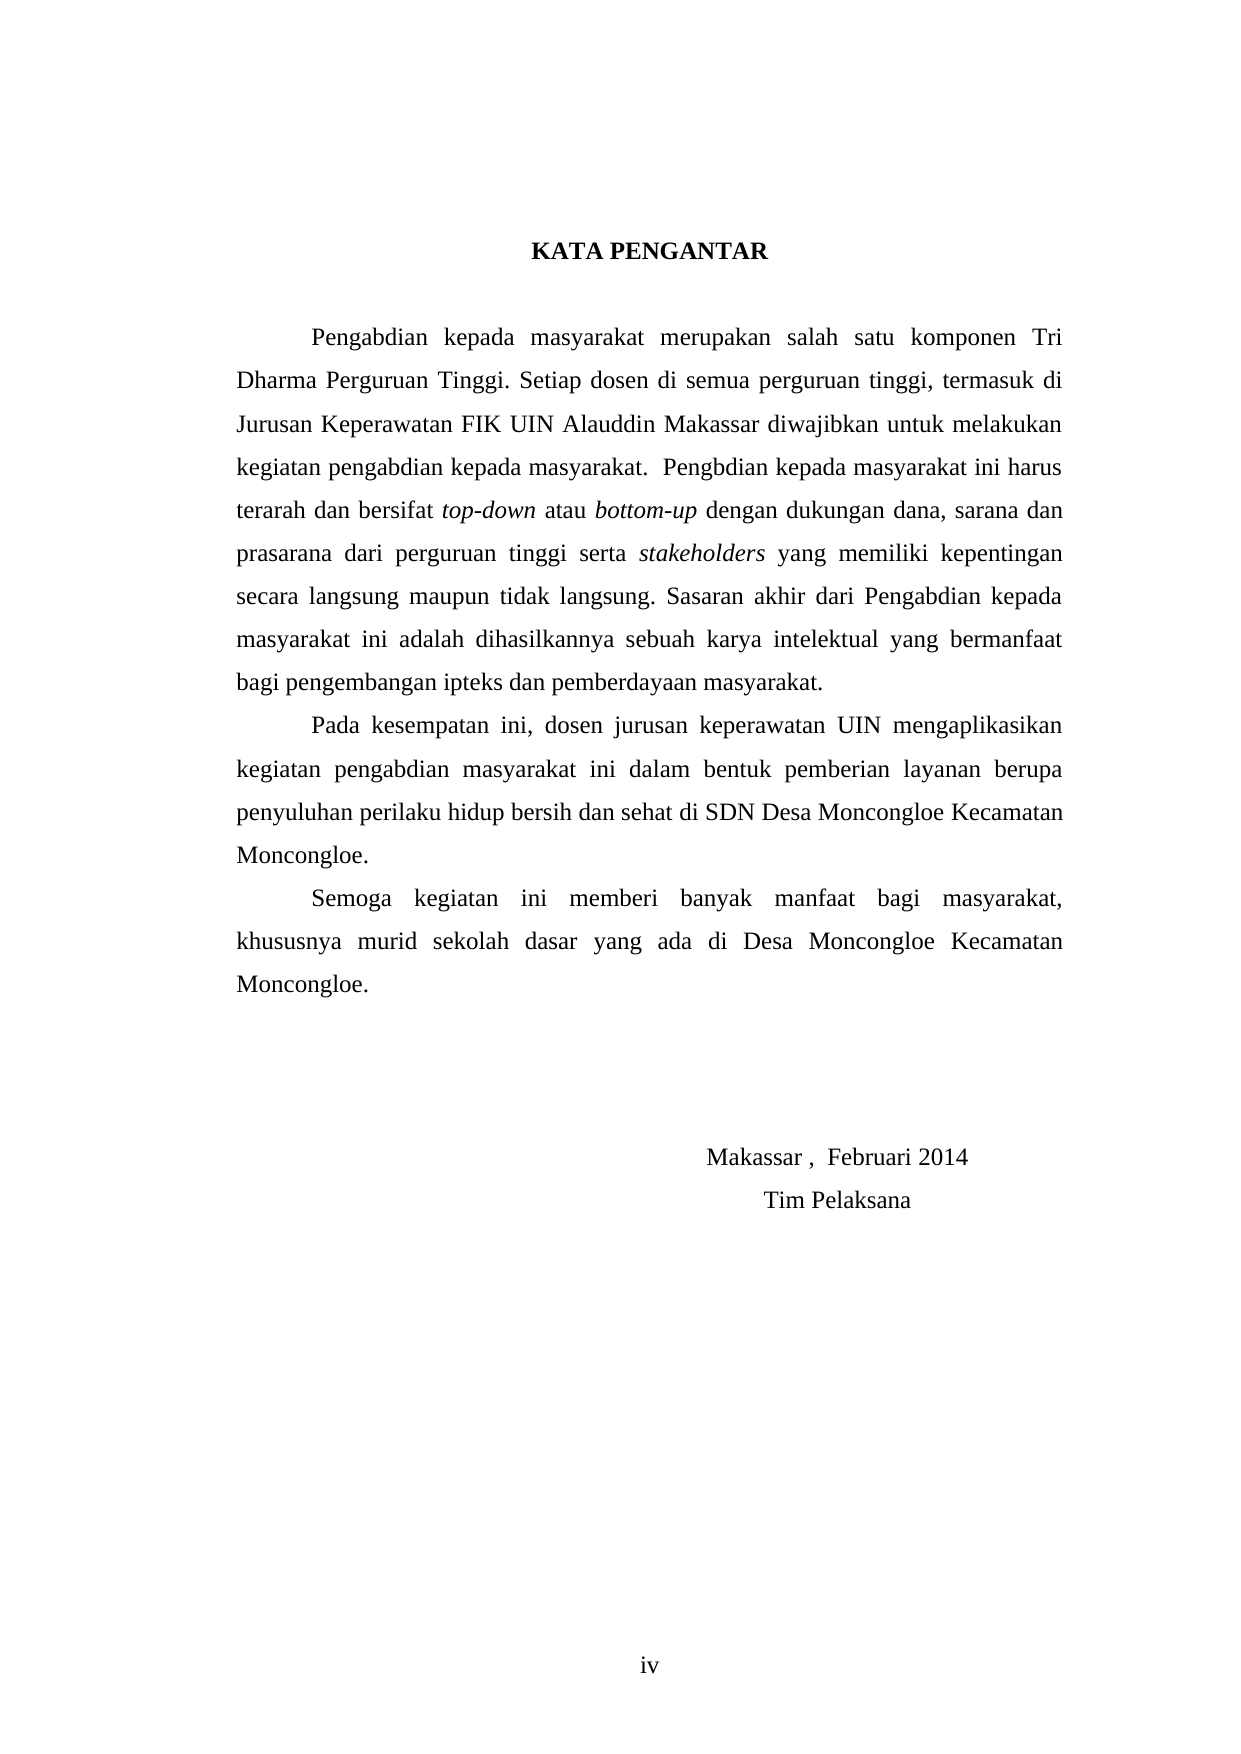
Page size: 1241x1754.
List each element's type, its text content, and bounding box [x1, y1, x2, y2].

text Pengabdian kepada masyarakat merupakan salah satu komponen Tri Dharma Perguruan Tinggi. Setiap dosen di semua perguruan tinggi, termasuk di Jurusan Keperawatan FIK UIN Alauddin Makassar diwajibkan untuk melakukan kegiatan pengabdian kepada masyarakat. Pengbdian kepada masyarakat ini harus terarah dan bersifat top-down atau bottom-up dengan dukungan dana, sarana dan prasarana dari perguruan tinggi serta stakeholders yang memiliki kepentingan secara langsung maupun tidak langsung. Sasaran akhir dari Pengabdian kepada masyarakat ini adalah dihasilkannya sebuah karya intelektual yang bermanfaat bagi pengembangan ipteks dan pemberdayaan masyarakat. [236, 322, 1063, 696]
text Semoga kegiatan ini memberi banyak manfaat bagi masyarakat, khususnya murid sekolah dasar yang ada di Desa Moncongloe Kecamatan Moncongloe. [236, 883, 1063, 998]
text KATA PENGANTAR [236, 236, 1063, 265]
text Pada kesempatan ini, dosen jurusan keperawatan UIN mengaplikasikan kegiatan pengabdian masyarakat ini dalam bentuk pemberian layanan berupa penyuluhan perilaku hidup bersih dan sehat di SDN Desa Moncongloe Kecamatan Moncongloe. [236, 711, 1063, 869]
text Makassar , Februari 2014 [611, 1142, 1063, 1171]
text Tim Pelaksana [611, 1185, 1063, 1214]
